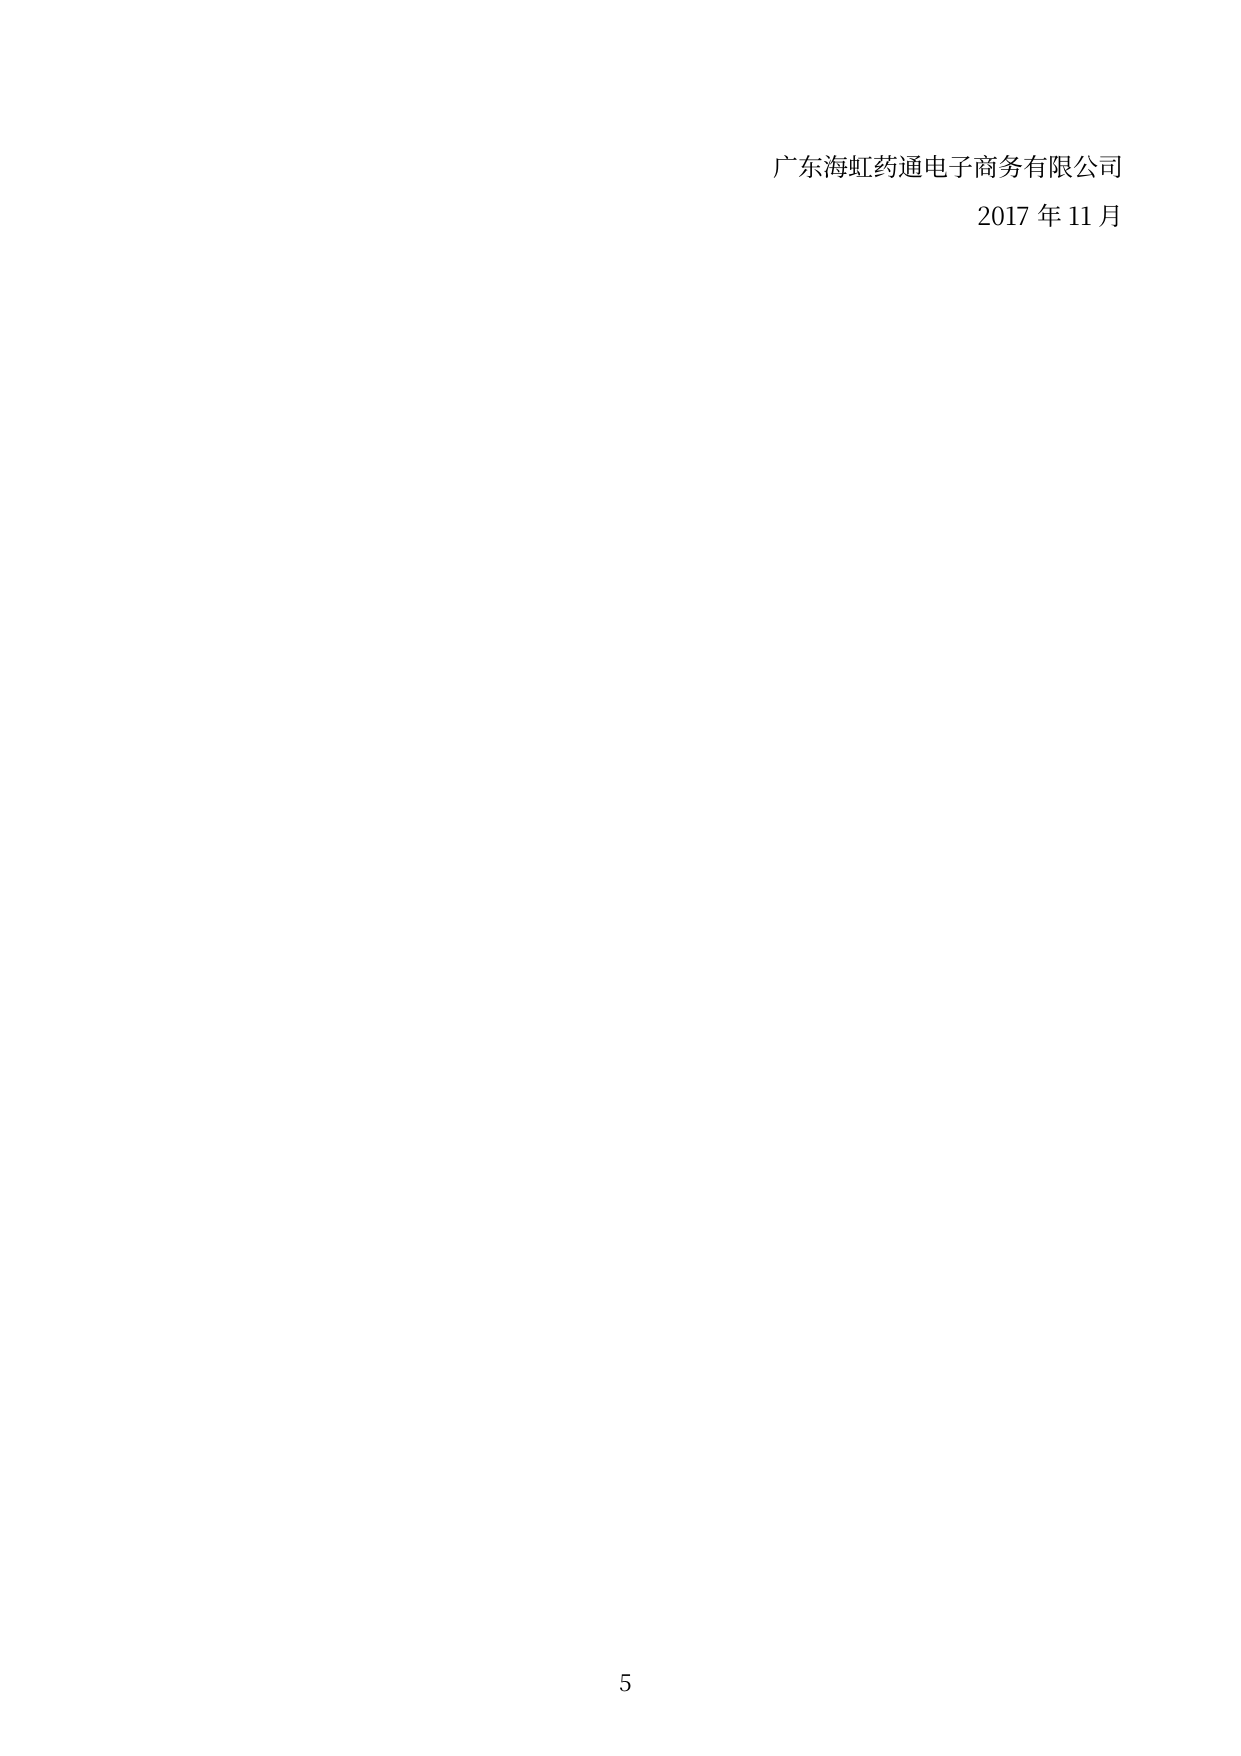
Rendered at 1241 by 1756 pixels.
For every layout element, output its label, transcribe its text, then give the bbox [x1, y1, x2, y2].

text 2017 年 11 月 [79, 196, 1123, 232]
text 广东海虹药通电子商务有限公司 [79, 152, 1123, 183]
